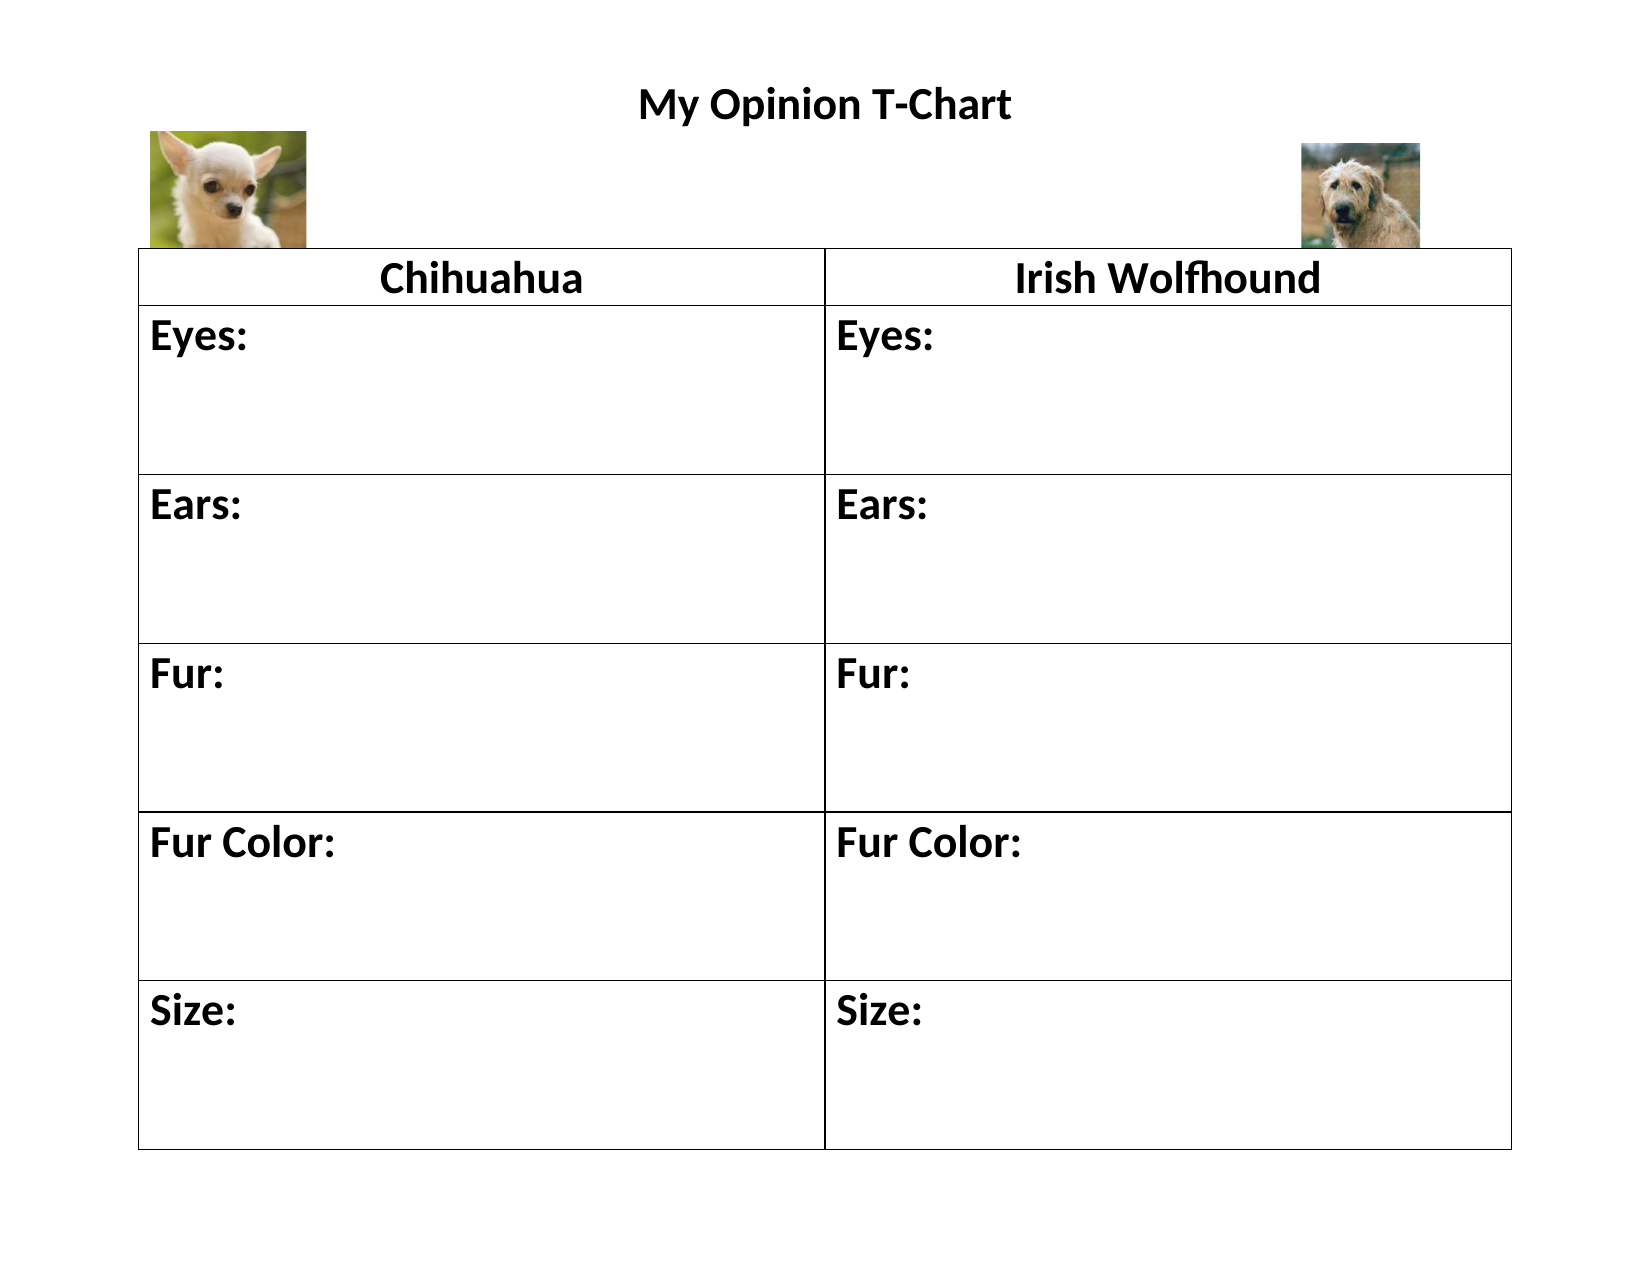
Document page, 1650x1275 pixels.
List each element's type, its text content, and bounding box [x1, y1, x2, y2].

picture [150, 131, 307, 248]
table_cell Ears: [139, 475, 824, 643]
table_header Chihuahua [139, 249, 824, 305]
picture [1301, 143, 1421, 248]
table_cell Eyes: [826, 306, 1511, 474]
table_cell Fur: [826, 644, 1511, 811]
table_cell Size: [139, 981, 824, 1149]
table_cell Eyes: [139, 306, 824, 474]
table_header Irish Wolfhound [826, 249, 1511, 305]
table_cell Size: [826, 981, 1511, 1149]
text My Opinion T-Chart [150, 75, 1500, 131]
table_cell Ears: [826, 475, 1511, 643]
table_cell Fur: [139, 644, 824, 811]
table_cell Fur Color: [826, 813, 1511, 980]
table_cell Fur Color: [139, 813, 824, 980]
